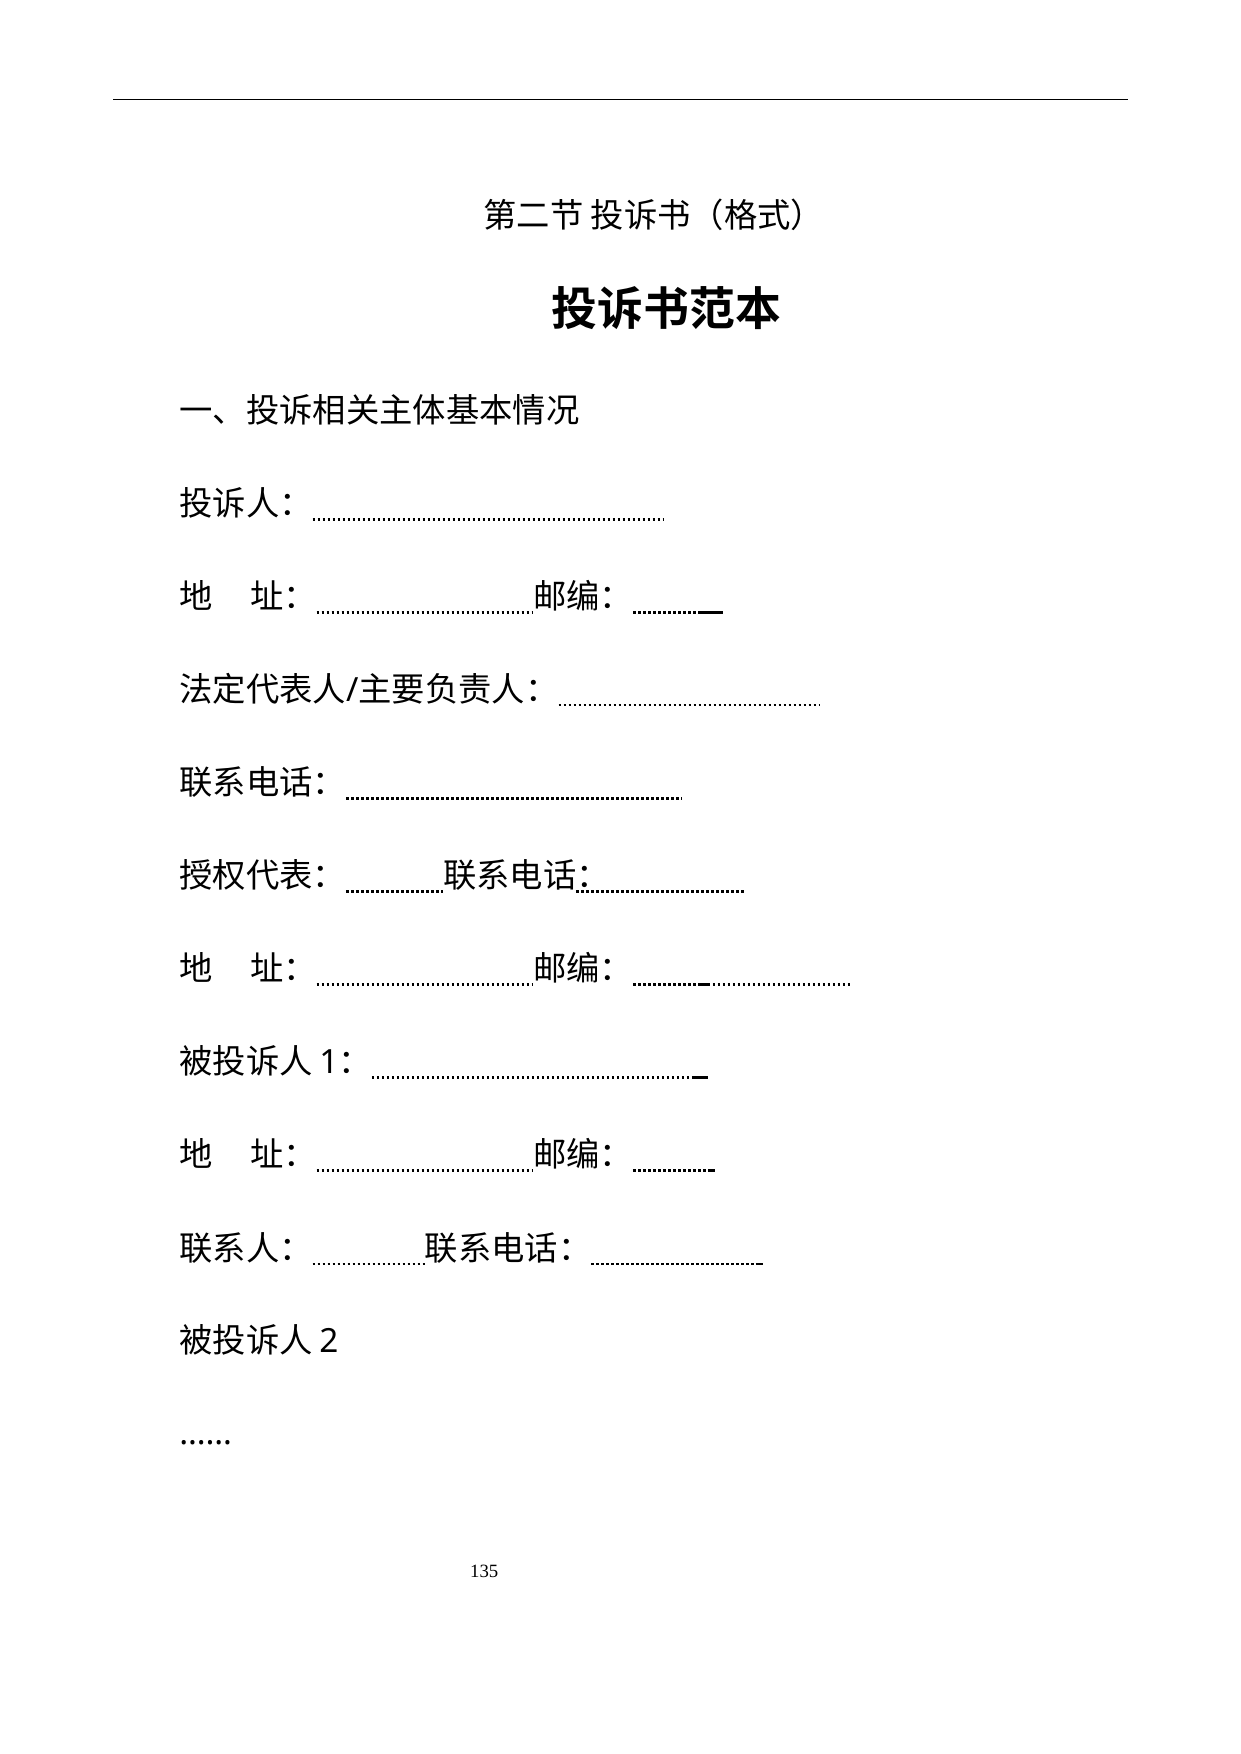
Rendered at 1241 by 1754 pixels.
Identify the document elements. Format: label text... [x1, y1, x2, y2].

text 被投诉人2 [112, 1304, 1128, 1373]
text 投诉书范本 [112, 271, 1128, 340]
text 地 址： 邮编： [112, 559, 1128, 628]
text 一、投诉相关主体基本情况 [112, 373, 1128, 442]
text 授权代表： 联系电话： [112, 839, 1128, 908]
text 联系电话： [112, 746, 1128, 815]
text 地 址： 邮编： [112, 932, 1128, 1001]
text 联系人： 联系电话： [112, 1211, 1128, 1280]
text …… [112, 1397, 1128, 1466]
text 法定代表人/主要负责人： [112, 653, 1128, 722]
text 地 址： 邮编： [112, 1118, 1128, 1187]
text 投诉人： [112, 467, 1128, 536]
text 被投诉人1： [112, 1025, 1128, 1094]
subtitle 第二节 投诉书（格式） [112, 178, 1128, 247]
